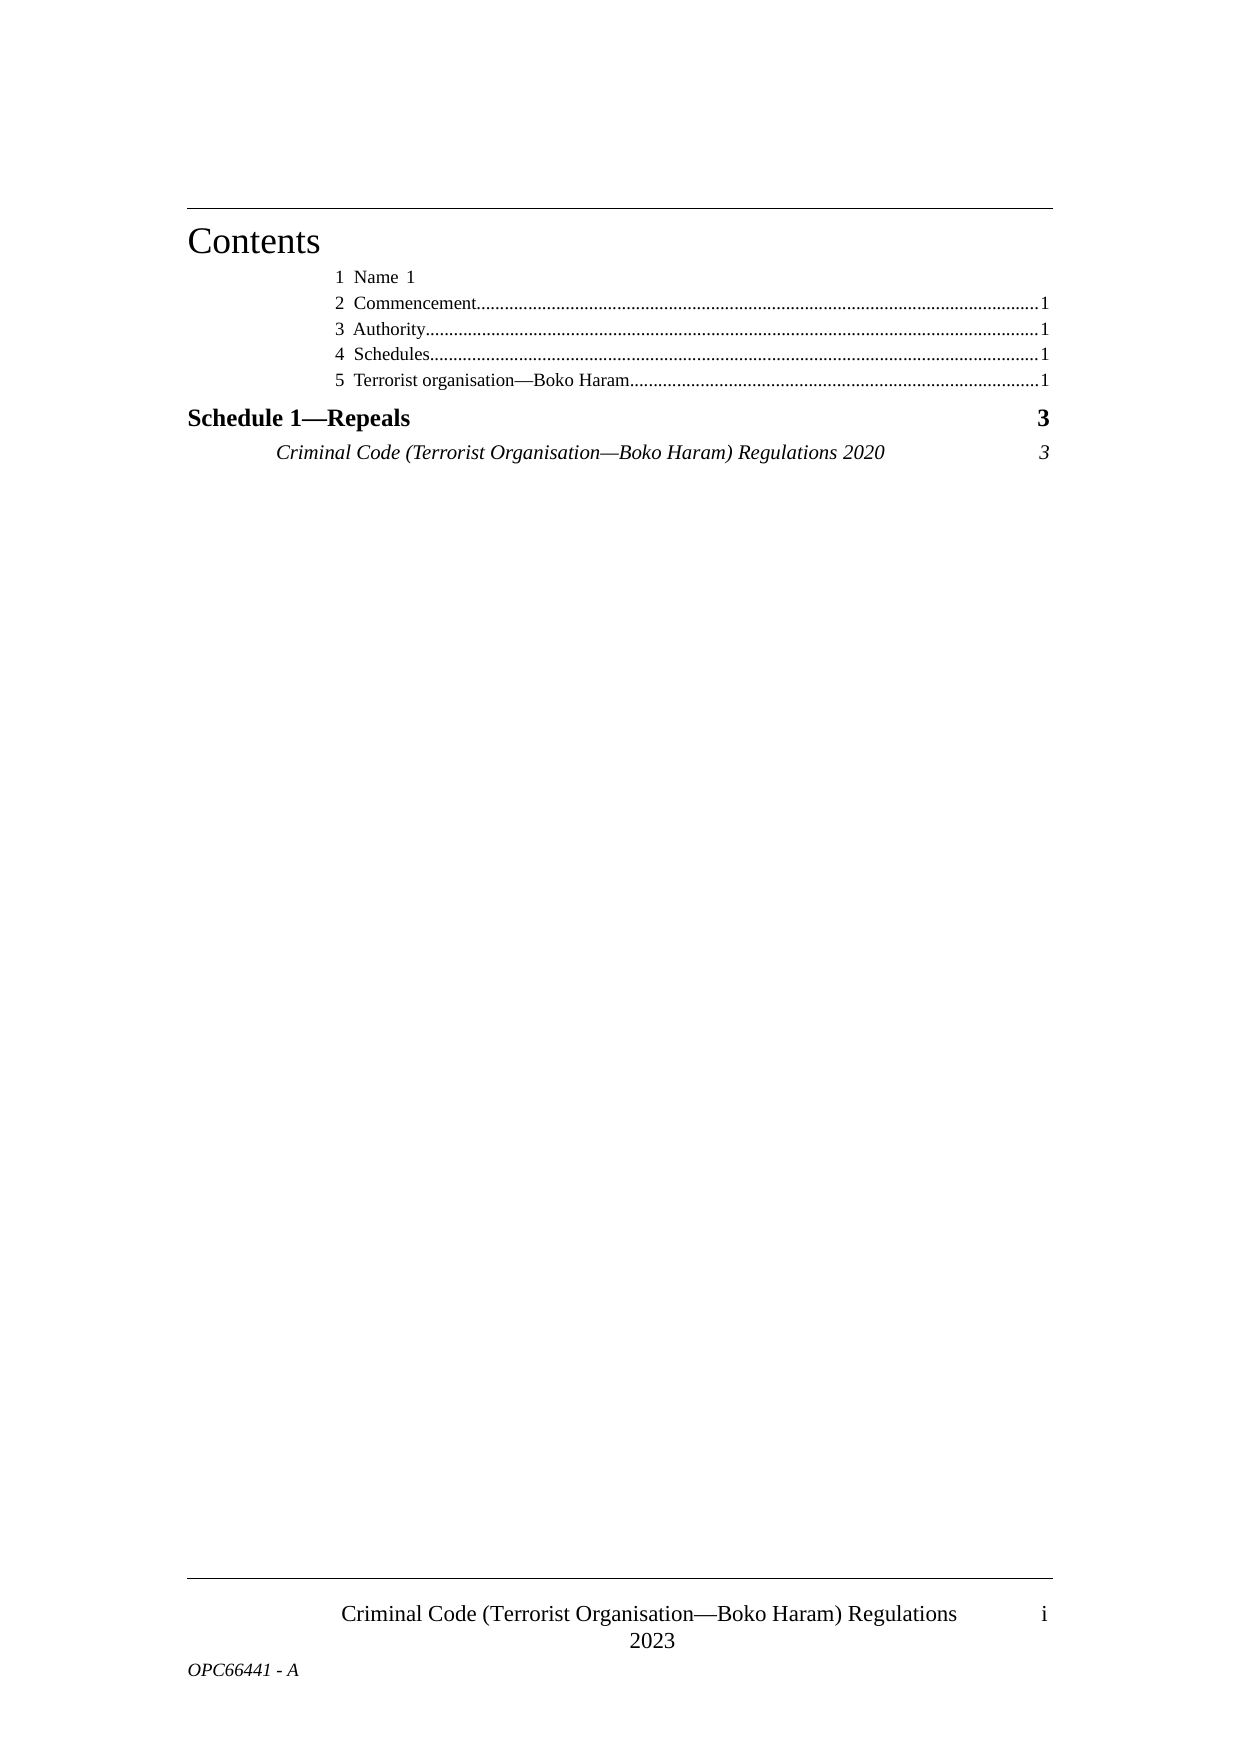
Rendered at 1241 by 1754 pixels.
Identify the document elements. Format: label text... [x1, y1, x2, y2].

text 4 Schedules 1 [335, 343, 994, 365]
text 3 Authority 1 [335, 317, 994, 339]
text Contents [187, 219, 1053, 262]
text 1 Name 1 [335, 266, 994, 287]
text Criminal Code (Terrorist Organisation—Boko Haram) Regulations 2020 3 [276, 440, 994, 464]
text Schedule 1—Repeals 3 [187, 403, 994, 432]
text 2 Commencement 1 [335, 292, 994, 313]
text 5 Terrorist organisation—Boko Haram 1 [335, 369, 994, 390]
